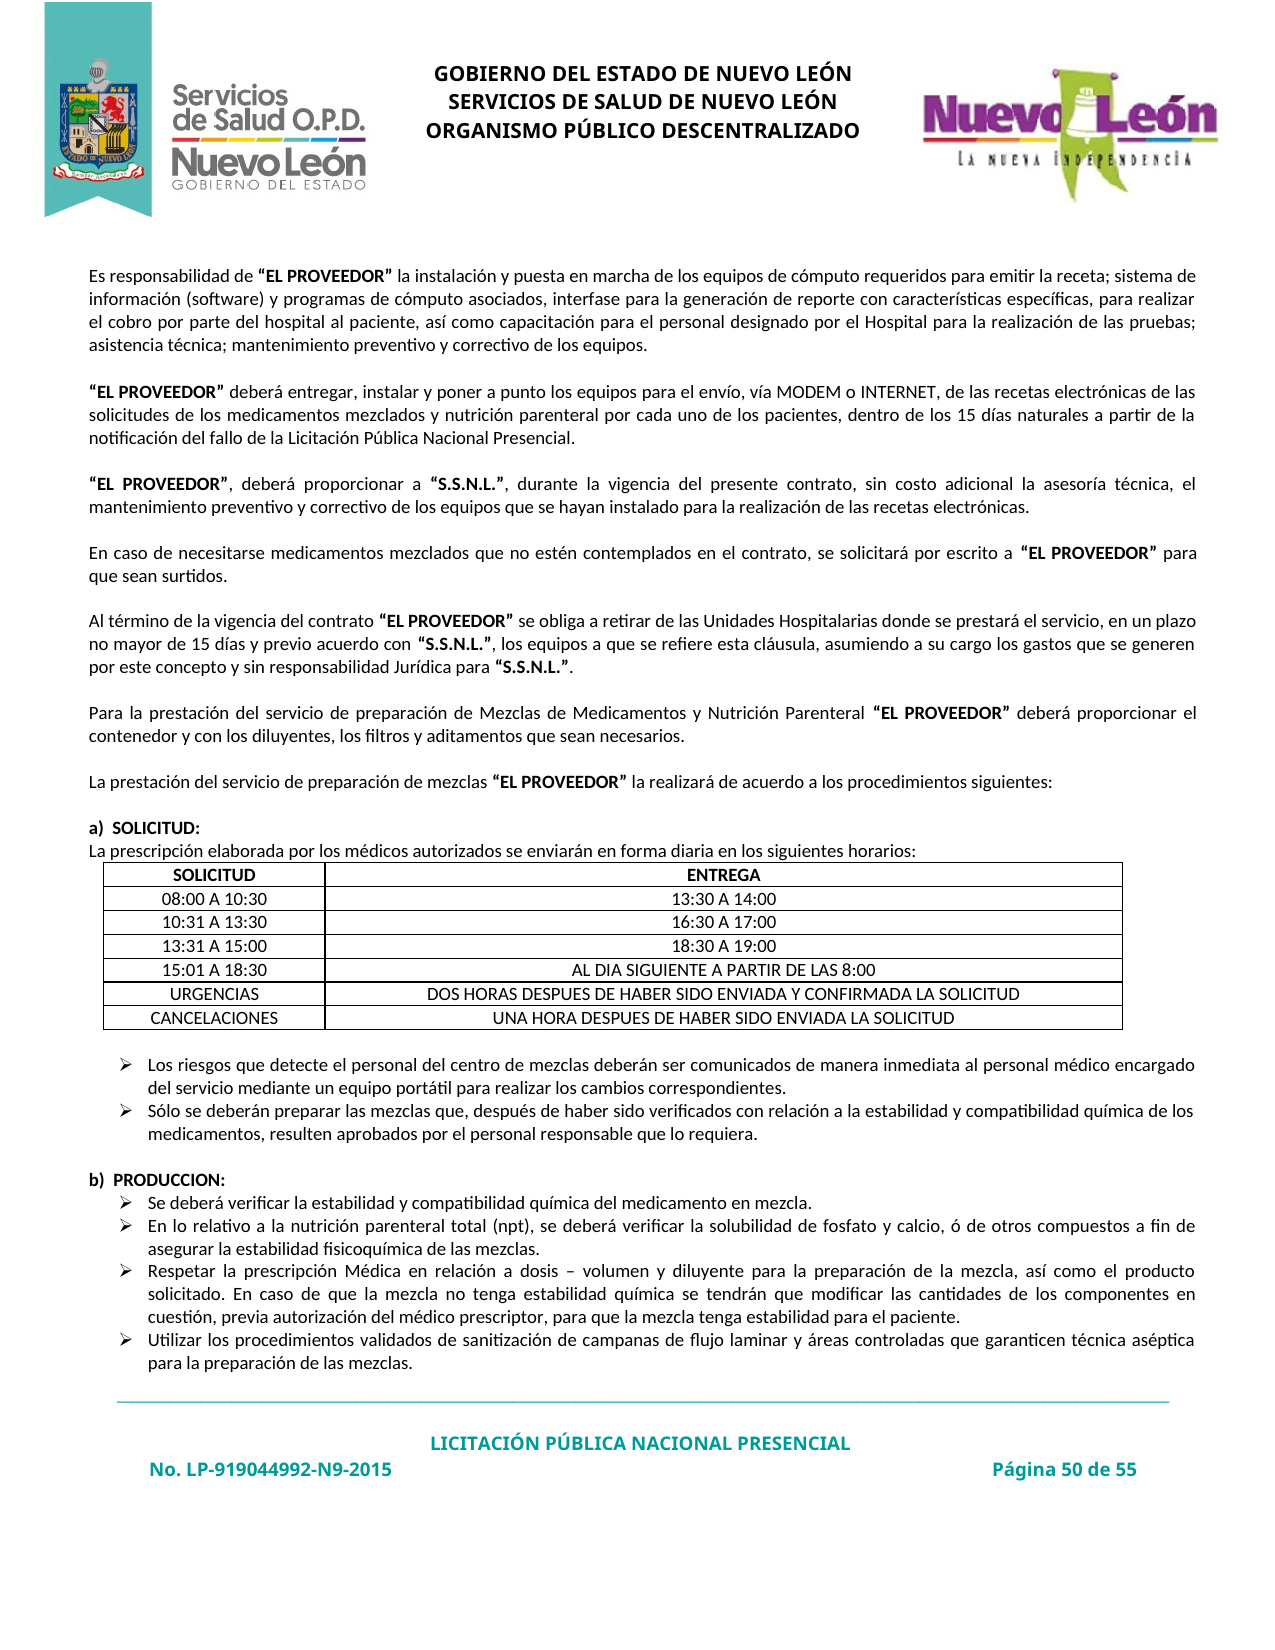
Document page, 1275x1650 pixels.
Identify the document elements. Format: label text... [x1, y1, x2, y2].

table_header SOLICITUD [104, 863, 324, 886]
text Al término de la vigencia del contrato “EL PROVEEDOR” se obliga a retirar de las Unidades Hospitalarias donde se prestará el servicio, en un plazo no mayor de 15 días y previo acuerdo con “S.S.N.L.”, los equipos a que se refiere esta cláusula, asumiendo a su cargo los gastos que se generen por este concepto y sin responsabilidad Jurídica para “S.S.N.L.”. [89, 609, 1197, 678]
list Respetar la prescripción Médica en relación a dosis – volumen y diluyente para la preparación de la mezcla, así como el producto solicitado. En caso de que la mezcla no tenga estabilidad química se tendrán que modificar las cantidades de los componentes en cuestión, previa autorización del médico prescriptor, para que la mezcla tenga estabilidad para el paciente. [118, 1259, 1197, 1328]
text “EL PROVEEDOR” deberá entregar, instalar y poner a punto los equipos para el envío, vía MODEM o INTERNET, de las recetas electrónicas de las solicitudes de los medicamentos mezclados y nutrición parenteral por cada uno de los pacientes, dentro de los 15 días naturales a partir de la notificación del fallo de la Licitación Pública Nacional Presencial. [89, 380, 1197, 449]
text a) SOLICITUD: [89, 816, 1197, 839]
table_cell UNA HORA DESPUES DE HABER SIDO ENVIADA LA SOLICITUD [326, 1006, 1122, 1029]
picture [15, 2, 1249, 229]
text b) PRODUCCION: [89, 1168, 1197, 1191]
table_cell 13:31 A 15:00 [104, 935, 324, 957]
table_cell 16:30 A 17:00 [326, 911, 1122, 933]
table_cell DOS HORAS DESPUES DE HABER SIDO ENVIADA Y CONFIRMADA LA SOLICITUD [326, 983, 1122, 1005]
text La prescripción elaborada por los médicos autorizados se enviarán en forma diaria en los siguientes horarios: [89, 839, 1197, 862]
list Utilizar los procedimientos validados de sanitización de campanas de flujo laminar y áreas controladas que garanticen técnica aséptica para la preparación de las mezclas. [118, 1328, 1197, 1374]
text La prestación del servicio de preparación de mezclas “EL PROVEEDOR” la realizará de acuerdo a los procedimientos siguientes: [89, 770, 1197, 793]
table_cell CANCELACIONES [104, 1006, 324, 1029]
list En lo relativo a la nutrición parenteral total (npt), se deberá verificar la solubilidad de fosfato y calcio, ó de otros compuestos a fin de asegurar la estabilidad fisicoquímica de las mezclas. [118, 1214, 1197, 1259]
text En caso de necesitarse medicamentos mezclados que no estén contemplados en el contrato, se solicitará por escrito a “EL PROVEEDOR” para que sean surtidos. [89, 541, 1197, 587]
text Para la prestación del servicio de preparación de Mezclas de Medicamentos y Nutrición Parenteral “EL PROVEEDOR” deberá proporcionar el contenedor y con los diluyentes, los filtros y aditamentos que sean necesarios. [89, 701, 1197, 747]
table_header ENTREGA [326, 863, 1122, 886]
list Sólo se deberán preparar las mezclas que, después de haber sido verificados con relación a la estabilidad y compatibilidad química de los medicamentos, resulten aprobados por el personal responsable que lo requiera. [118, 1099, 1197, 1145]
table_cell 15:01 A 18:30 [104, 959, 324, 981]
table_cell 18:30 A 19:00 [326, 935, 1122, 957]
table_cell AL DIA SIGUIENTE A PARTIR DE LAS 8:00 [326, 959, 1122, 981]
table_cell 13:30 A 14:00 [326, 887, 1122, 909]
table_cell 10:31 A 13:30 [104, 911, 324, 933]
table_cell URGENCIAS [104, 983, 324, 1005]
table_cell 08:00 A 10:30 [104, 887, 324, 909]
list Se deberá verificar la estabilidad y compatibilidad química del medicamento en mezcla. [118, 1191, 1197, 1214]
text “EL PROVEEDOR”, deberá proporcionar a “S.S.N.L.”, durante la vigencia del presente contrato, sin costo adicional la asesoría técnica, el mantenimiento preventivo y correctivo de los equipos que se hayan instalado para la realización de las recetas electrónicas. [89, 472, 1197, 518]
list Los riesgos que detecte el personal del centro de mezclas deberán ser comunicados de manera inmediata al personal médico encargado del servicio mediante un equipo portátil para realizar los cambios correspondientes. [118, 1053, 1197, 1099]
text Es responsabilidad de “EL PROVEEDOR” la instalación y puesta en marcha de los equipos de cómputo requeridos para emitir la receta; sistema de información (software) y programas de cómputo asociados, interfase para la generación de reporte con características específicas, para realizar el cobro por parte del hospital al paciente, así como capacitación para el personal designado por el Hospital para la realización de las pruebas; asistencia técnica; mantenimiento preventivo y correctivo de los equipos. [89, 265, 1197, 356]
